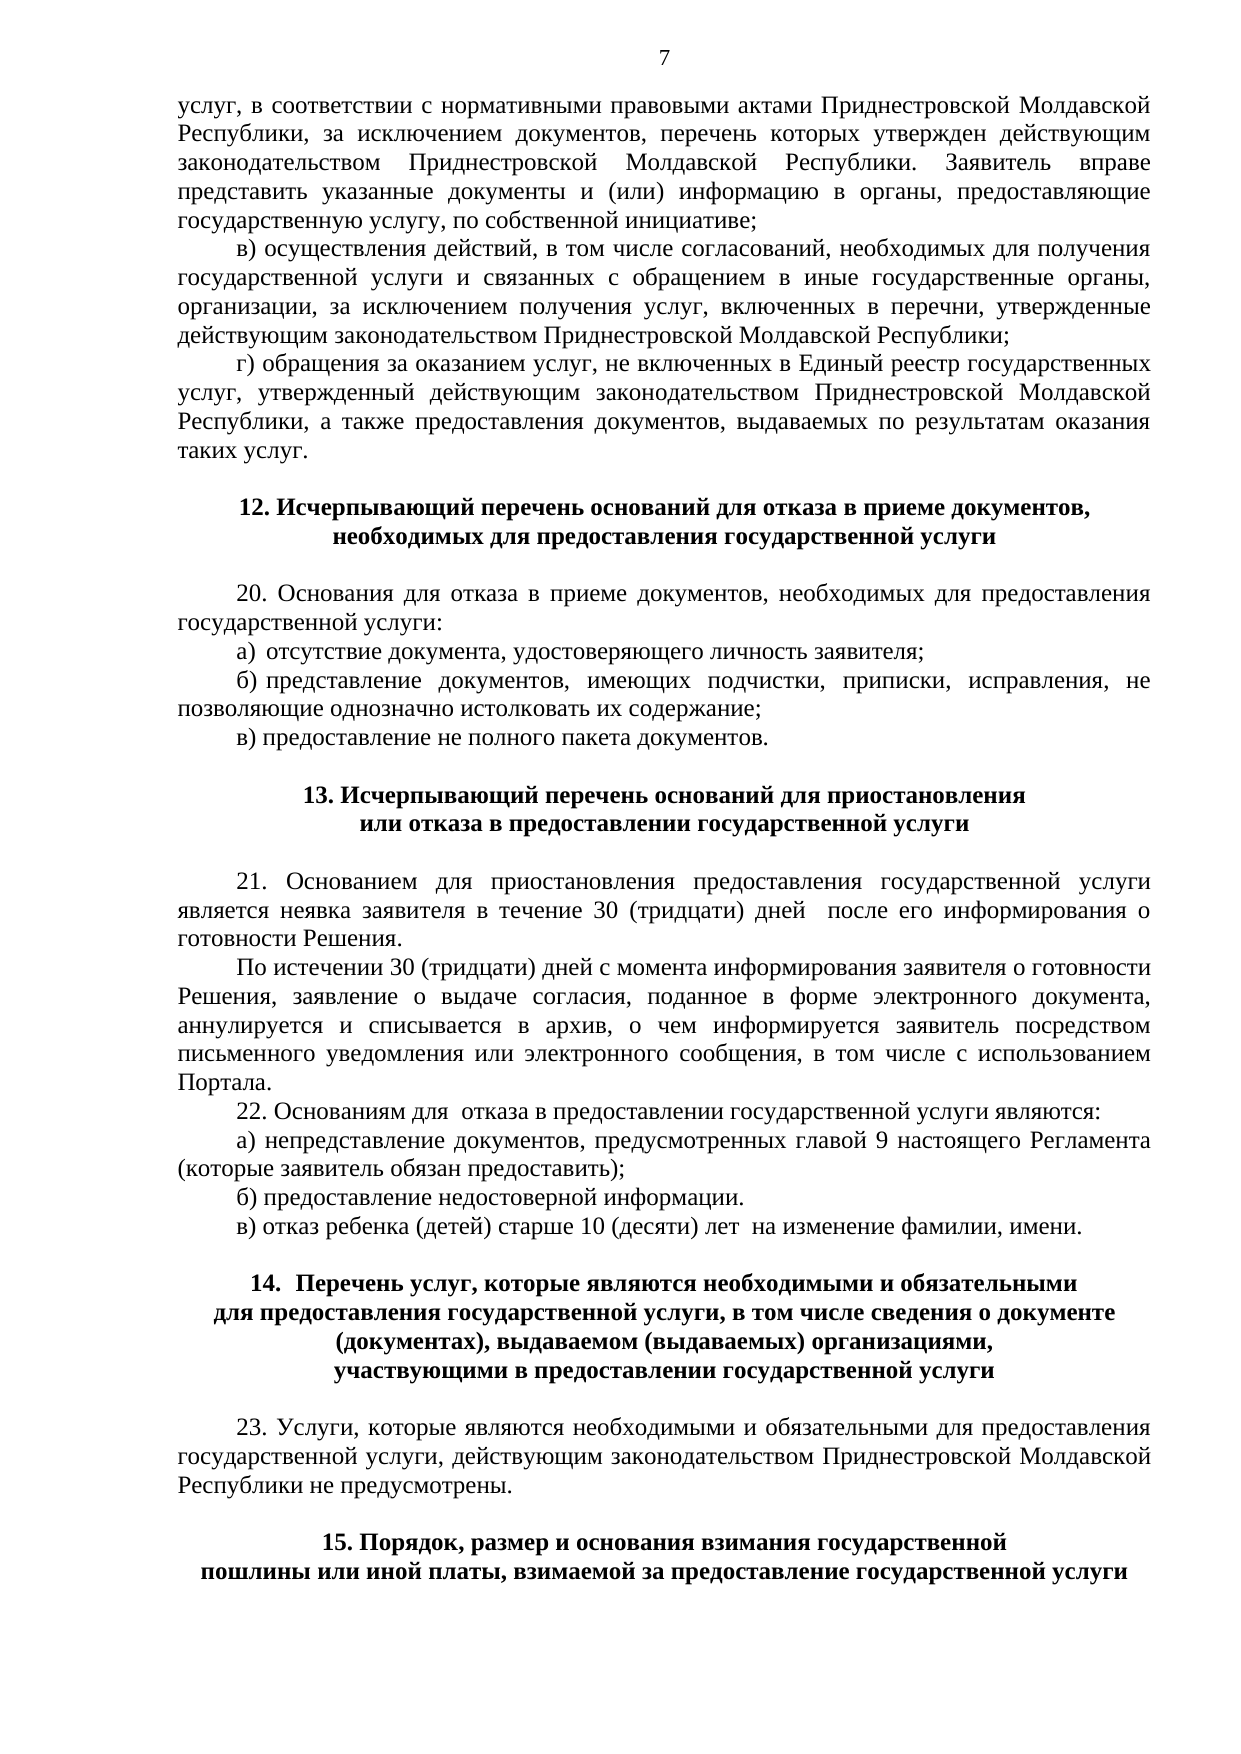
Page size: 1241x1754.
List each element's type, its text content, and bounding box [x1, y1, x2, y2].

text 22. Основаниям для отказа в предоставлении государственной услуги являются: [177, 1096, 1152, 1125]
text По истечении 30 (тридцати) дней с момента информирования заявителя о готовности Решения, заявление о выдаче согласия, поданное в форме электронного документа, аннулируется и списывается в архив, о чем информируется заявитель посредством письменного уведомления или электронного сообщения, в том числе с использованием Портала. [177, 952, 1152, 1096]
text а) непредставление документов, предусмотренных главой 9 настоящего Регламента (которые заявитель обязан предоставить); [177, 1125, 1152, 1182]
text а) отсутствие документа, удостоверяющего личность заявителя; [177, 636, 1152, 665]
text г) обращения за оказанием услуг, не включенных в Единый реестр государственных услуг, утвержденный действующим законодательством Приднестровской Молдавской Республики, а также предоставления документов, выдаваемых по результатам оказания таких услуг. [177, 348, 1152, 463]
text 15. Порядок, размер и основания взимания государственной [177, 1527, 1152, 1556]
text или отказа в предоставлении государственной услуги [177, 808, 1152, 837]
list Перечень услуг, которые являются необходимыми и обязательными [176, 1268, 1152, 1297]
text в) предоставление не полного пакета документов. [177, 722, 1152, 751]
text б) представление документов, имеющих подчистки, приписки, исправления, не позволяющие однозначно истолковать их содержание; [177, 665, 1152, 722]
text в) отказ ребенка (детей) старше 10 (десяти) лет на изменение фамилии, имени. [177, 1211, 1152, 1240]
text 12. Исчерпывающий перечень оснований для отказа в приеме документов, необходимых для предоставления государственной услуги [177, 492, 1152, 550]
text 21. Основанием для приостановления предоставления государственной услуги является неявка заявителя в течение 30 (тридцати) дней после его информирования о готовности Решения. [177, 866, 1152, 952]
list для предоставления государственной услуги, в том числе сведения о документе (документах), выдаваемом (выдаваемых) организациями, [177, 1297, 1152, 1355]
text б) предоставление недостоверной информации. [177, 1182, 1152, 1211]
text 13. Исчерпывающий перечень оснований для приостановления [177, 780, 1152, 808]
list 23. Услуги, которые являются необходимыми и обязательными для предоставления государственной услуги, действующим законодательством Приднестровской Молдавской Республики не предусмотрены. [177, 1412, 1152, 1498]
text 20. Основания для отказа в приеме документов, необходимых для предоставления государственной услуги: [177, 578, 1152, 636]
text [177, 90, 1152, 233]
text в) осуществления действий, в том числе согласований, необходимых для получения государственной услуги и связанных с обращением в иные государственные органы, организации, за исключением получения услуг, включенных в перечни, утвержденные действующим законодательством Приднестровской Молдавской Республики; [177, 233, 1152, 348]
text пошлины или иной платы, взимаемой за предоставление государственной услуги [177, 1556, 1152, 1585]
list участвующими в предоставлении государственной услуги [177, 1355, 1152, 1383]
